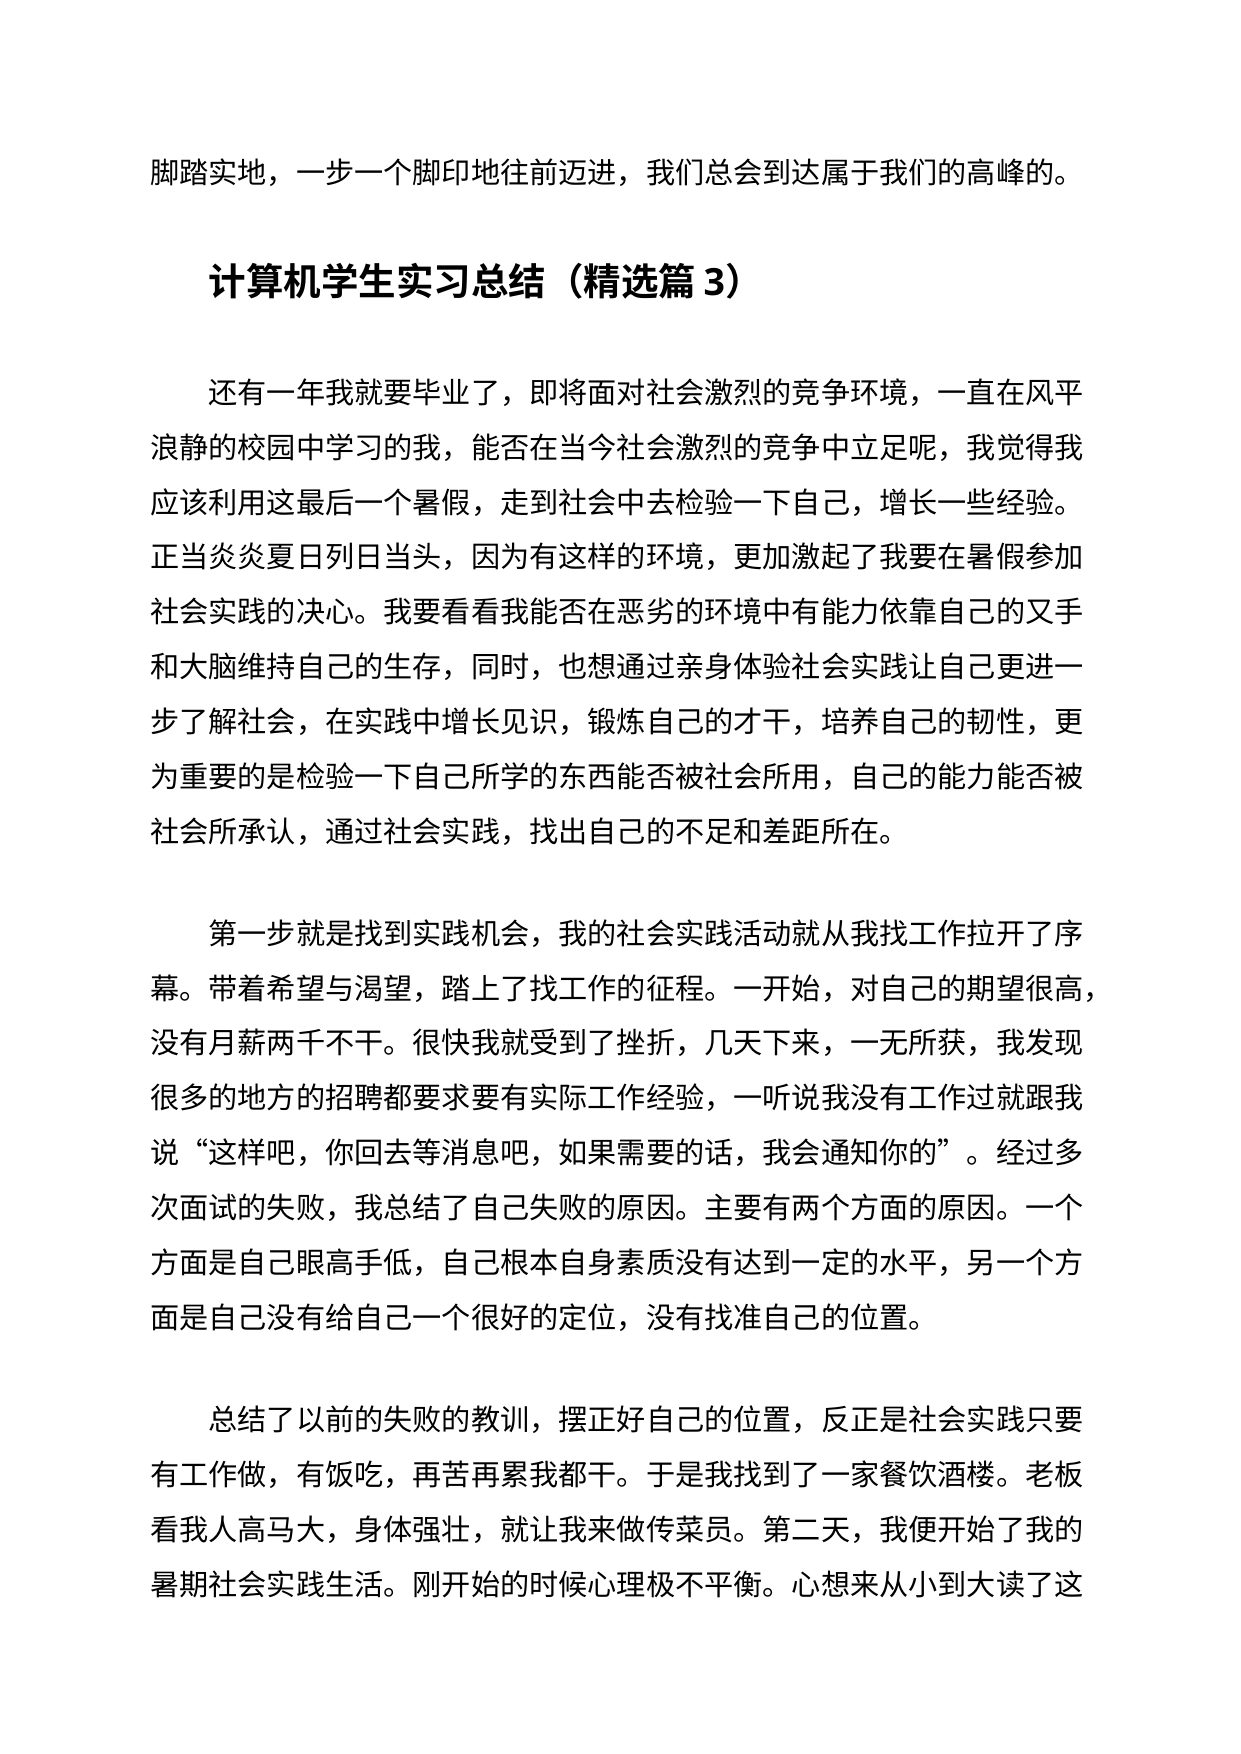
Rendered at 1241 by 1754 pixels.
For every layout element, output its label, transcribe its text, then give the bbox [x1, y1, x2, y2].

text 第一步就是找到实践机会，我的社会实践活动就从我找工作拉开了序幕。带着希望与渴望，踏上了找工作的征程。一开始，对自己的期望很高，没有月薪两千不干。很快我就受到了挫折，几天下来，一无所获，我发现很多的地方的招聘都要求要有实际工作经验，一听说我没有工作过就跟我说“这样吧，你回去等消息吧，如果需要的话，我会通知你的”。经过多次面试的失败，我总结了自己失败的原因。主要有两个方面的原因。一个方面是自己眼高手低，自己根本自身素质没有达到一定的水平，另一个方面是自己没有给自己一个很好的定位，没有找准自己的位置。 [150, 910, 1090, 1337]
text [150, 1396, 1090, 1603]
text 还有一年我就要毕业了，即将面对社会激烈的竞争环境，一直在风平浪静的校园中学习的我，能否在当今社会激烈的竞争中立足呢，我觉得我应该利用这最后一个暑假，走到社会中去检验一下自己，增长一些经验。正当炎炎夏日列日当头，因为有这样的环境，更加激起了我要在暑假参加社会实践的决心。我要看看我能否在恶劣的环境中有能力依靠自己的又手和大脑维持自己的生存，同时，也想通过亲身体验社会实践让自己更进一步了解社会，在实践中增长见识，锻炼自己的才干，培养自己的韧性，更为重要的是检验一下自己所学的东西能否被社会所用，自己的能力能否被社会所承认，通过社会实践，找出自己的不足和差距所在。 [150, 369, 1090, 851]
text 计算机学生实习总结（精选篇3） [150, 252, 1090, 306]
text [150, 150, 1090, 192]
